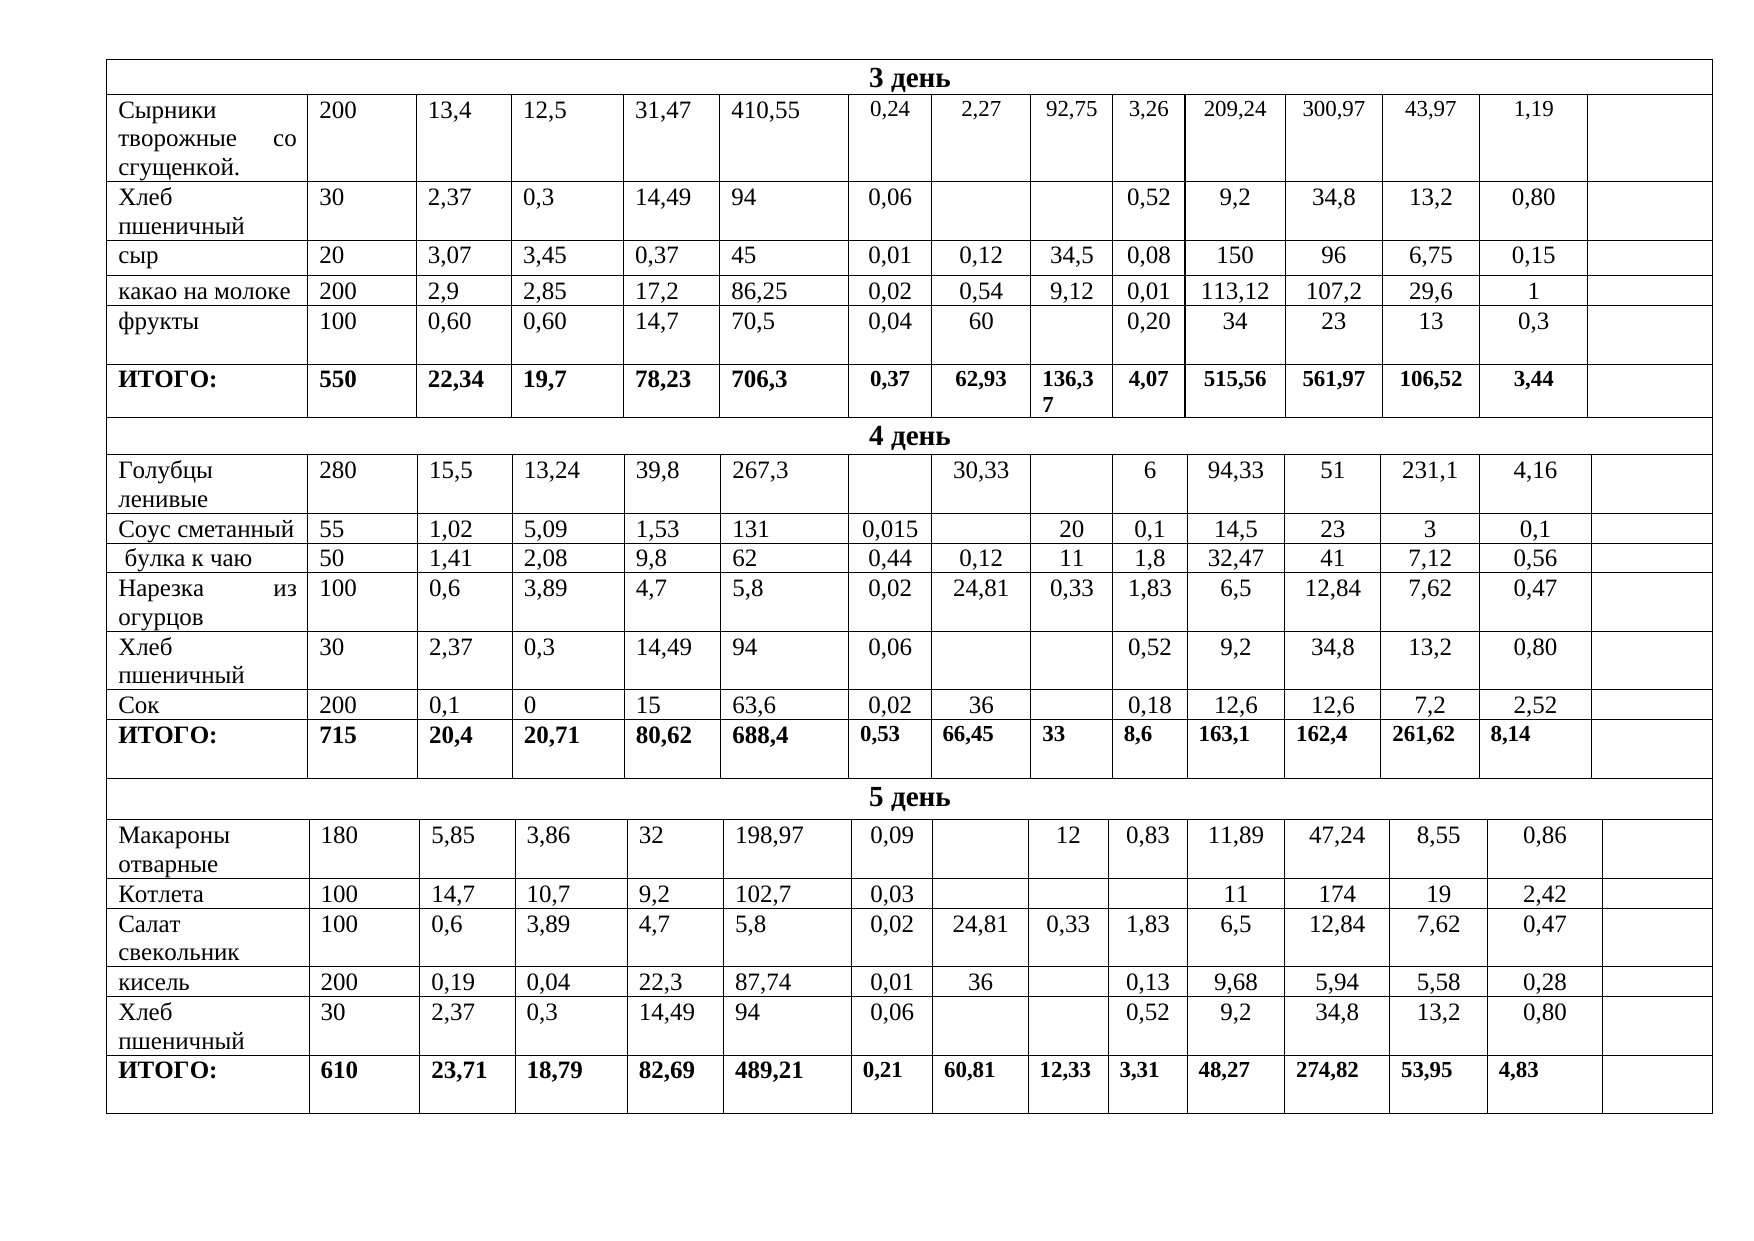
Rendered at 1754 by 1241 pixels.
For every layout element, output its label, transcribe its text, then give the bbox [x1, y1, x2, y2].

table_cell 100 [310, 879, 419, 908]
table_cell 274,82 [1285, 1056, 1389, 1113]
table_cell 106,52 [1383, 365, 1479, 417]
table_cell 0,52 [1113, 632, 1187, 689]
table_cell 7,12 [1381, 544, 1479, 572]
table_cell 209,24 [1186, 95, 1285, 181]
table_cell 5,8 [724, 909, 851, 966]
table_cell 78,23 [624, 365, 719, 417]
table_cell 11 [1188, 879, 1284, 908]
table_cell 0,1 [1113, 514, 1187, 542]
table_cell [933, 820, 1028, 878]
table_cell 51 [1285, 455, 1380, 513]
table_cell 261,62 [1381, 720, 1479, 778]
table_cell 62,93 [932, 365, 1030, 417]
table_cell 0,6 [418, 573, 512, 631]
table_cell 13,24 [513, 455, 624, 513]
table_cell 9,2 [1188, 997, 1284, 1054]
table_cell 7,2 [1381, 690, 1479, 719]
table_cell 41 [1285, 544, 1380, 572]
table_cell 86,25 [720, 276, 848, 305]
table_cell 34,5 [1031, 241, 1112, 275]
table_cell 3,07 [417, 241, 511, 275]
table_cell 515,56 [1186, 365, 1285, 417]
table_cell 0,28 [1488, 967, 1602, 996]
table_cell 0,015 [849, 514, 931, 542]
table_cell 60 [932, 306, 1030, 363]
table_cell 23,71 [420, 1056, 515, 1113]
table_cell 14,49 [624, 182, 719, 239]
table_cell 0,01 [1113, 276, 1184, 305]
table_cell 47,24 [1285, 820, 1389, 878]
table_cell 0,04 [516, 967, 627, 996]
table_cell 19 [1390, 879, 1487, 908]
table_cell 0,80 [1480, 632, 1591, 689]
table_cell 163,1 [1188, 720, 1284, 778]
table_cell 7,62 [1390, 909, 1487, 966]
table_cell 36 [932, 690, 1030, 719]
table_cell [1029, 997, 1108, 1054]
table_cell 100 [308, 306, 416, 363]
table_cell 0,56 [1480, 544, 1591, 572]
table_cell 3,26 [1113, 95, 1184, 181]
table_cell 0,47 [1480, 573, 1591, 631]
table_cell 43,97 [1383, 95, 1479, 181]
table_cell 0,02 [852, 909, 932, 966]
table_cell 4,7 [628, 909, 723, 966]
table_cell [1603, 909, 1712, 966]
table_cell 100 [308, 573, 417, 631]
table_cell 0,15 [1480, 241, 1587, 275]
table_cell 23 [1286, 306, 1382, 363]
table_cell 24,81 [932, 573, 1030, 631]
table_cell 22,34 [417, 365, 511, 417]
table_cell 0,54 [932, 276, 1030, 305]
table_cell 14,49 [628, 997, 723, 1054]
table_cell 561,97 [1286, 365, 1382, 417]
table_cell 0,03 [852, 879, 932, 908]
table_cell 63,6 [721, 690, 848, 719]
table_cell 20 [308, 241, 416, 275]
table_cell 29,6 [1383, 276, 1479, 305]
table_cell 12,6 [1285, 690, 1380, 719]
table_cell Хлеб пшеничный [107, 632, 307, 689]
table_cell 9,2 [1186, 182, 1285, 239]
table_cell Котлета [107, 879, 309, 908]
table_cell 0,12 [932, 241, 1030, 275]
table_cell 50 [308, 544, 417, 572]
table_cell 0,53 [849, 720, 931, 778]
table_cell 8,55 [1390, 820, 1487, 878]
table_cell 0,21 [852, 1056, 932, 1113]
table_cell 5,8 [721, 573, 848, 631]
table_cell 280 [308, 455, 417, 513]
table_cell 9,8 [625, 544, 720, 572]
table_cell 174 [1285, 879, 1389, 908]
table_cell 2,9 [417, 276, 511, 305]
table_cell 0,1 [1480, 514, 1591, 542]
table_cell 20,4 [418, 720, 512, 778]
table_cell 32,47 [1188, 544, 1284, 572]
table_cell 1,83 [1109, 909, 1187, 966]
table_cell 4 день [107, 418, 1712, 454]
table_cell 14,49 [625, 632, 720, 689]
table_cell [1029, 879, 1108, 908]
table_cell 9,2 [628, 879, 723, 908]
table_cell 410,55 [720, 95, 848, 181]
table_cell 66,45 [932, 720, 1030, 778]
table_cell ИТОГО: [107, 720, 307, 778]
table_cell 0,09 [852, 820, 932, 878]
table_cell 80,62 [625, 720, 720, 778]
table_cell 15 [625, 690, 720, 719]
table_cell 0,60 [512, 306, 623, 363]
table_cell [1592, 573, 1712, 631]
table_cell 1,83 [1113, 573, 1187, 631]
table_cell 0,80 [1488, 997, 1602, 1054]
table_cell [1592, 632, 1712, 689]
table_cell 4,7 [625, 573, 720, 631]
table_cell 5,58 [1390, 967, 1487, 996]
table_cell [1588, 241, 1712, 275]
table_cell Нарезка из огурцов [107, 573, 307, 631]
table_cell 1,53 [625, 514, 720, 542]
table_cell 0,19 [420, 967, 515, 996]
table_cell 715 [308, 720, 417, 778]
table_cell [932, 514, 1030, 542]
table_cell 3,89 [513, 573, 624, 631]
table_cell 0,86 [1488, 820, 1602, 878]
table_cell 13,4 [417, 95, 511, 181]
table_cell 0,60 [417, 306, 511, 363]
table_cell 30 [308, 182, 416, 239]
table_cell 2,27 [932, 95, 1030, 181]
table_cell 94 [724, 997, 851, 1054]
table_cell 14,7 [624, 306, 719, 363]
table_cell [1031, 455, 1112, 513]
table_cell 0,20 [1113, 306, 1184, 363]
table_cell 706,3 [720, 365, 848, 417]
table_cell 136,37 [1031, 365, 1112, 417]
table_cell [1592, 720, 1712, 778]
table_cell [1592, 514, 1712, 542]
table_cell 0,02 [849, 690, 931, 719]
table_cell Хлеб пшеничный [107, 182, 307, 239]
table_cell 0,12 [932, 544, 1030, 572]
table_cell 5,85 [420, 820, 515, 878]
table_cell 34,8 [1285, 997, 1389, 1054]
table_cell 200 [308, 690, 417, 719]
table_cell 489,21 [724, 1056, 851, 1113]
table_cell 688,4 [721, 720, 848, 778]
table_cell 23 [1285, 514, 1380, 542]
table_cell 32 [628, 820, 723, 878]
table_cell 1 [1480, 276, 1587, 305]
table_cell 2,42 [1488, 879, 1602, 908]
table_cell 180 [310, 820, 419, 878]
table_cell 0,37 [624, 241, 719, 275]
table_cell 94 [721, 632, 848, 689]
table_cell [1588, 365, 1712, 417]
table_cell 9,12 [1031, 276, 1112, 305]
table_cell 34,8 [1286, 182, 1382, 239]
table_cell [1588, 95, 1712, 181]
table_cell Сок [107, 690, 307, 719]
table_cell 70,5 [720, 306, 848, 363]
table_cell 60,81 [933, 1056, 1028, 1113]
table_cell 30 [310, 997, 419, 1054]
table_cell 0,3 [516, 997, 627, 1054]
table_cell 0,83 [1109, 820, 1187, 878]
table_cell 300,97 [1286, 95, 1382, 181]
table_cell ИТОГО: [107, 1056, 309, 1113]
table_cell 3,45 [512, 241, 623, 275]
table_cell 3,31 [1109, 1056, 1187, 1113]
table_cell 2,08 [513, 544, 624, 572]
table_cell 131 [721, 514, 848, 542]
table_cell Сырники творожные со сгущенкой. [107, 95, 307, 181]
table_cell 100 [310, 909, 419, 966]
table_cell [1603, 967, 1712, 996]
table_cell 6,5 [1188, 909, 1284, 966]
table_cell 53,95 [1390, 1056, 1487, 1113]
table_cell 107,2 [1286, 276, 1382, 305]
table_cell 0,1 [418, 690, 512, 719]
table_cell 0 [513, 690, 624, 719]
table_cell 0,52 [1109, 997, 1187, 1054]
table_cell 15,5 [418, 455, 512, 513]
table_cell 0,01 [852, 967, 932, 996]
table_cell [933, 997, 1028, 1054]
table_cell 4,16 [1480, 455, 1591, 513]
table_cell 113,12 [1186, 276, 1285, 305]
table_cell [1588, 182, 1712, 239]
table_cell ИТОГО: [107, 365, 307, 417]
table_cell 12,84 [1285, 573, 1380, 631]
table_cell 94,33 [1188, 455, 1284, 513]
table_cell [1109, 879, 1187, 908]
table_cell 5,94 [1285, 967, 1389, 996]
table_cell 20,71 [513, 720, 624, 778]
table_cell [932, 182, 1030, 239]
table_cell 3,86 [516, 820, 627, 878]
table_cell 0,02 [849, 276, 931, 305]
table_cell 30,33 [932, 455, 1030, 513]
table_cell 33 [1031, 720, 1112, 778]
table_cell 1,02 [418, 514, 512, 542]
table_cell 92,75 [1031, 95, 1112, 181]
table_cell 39,8 [625, 455, 720, 513]
table_cell 0,08 [1113, 241, 1184, 275]
table_cell 13 [1383, 306, 1479, 363]
table_cell [1031, 632, 1112, 689]
table_cell 14,5 [1188, 514, 1284, 542]
table_cell 55 [308, 514, 417, 542]
table_cell 0,24 [849, 95, 931, 181]
table_cell 24,81 [933, 909, 1028, 966]
table_cell [1029, 967, 1108, 996]
table_cell 10,7 [516, 879, 627, 908]
table_cell 550 [308, 365, 416, 417]
table_cell 150 [1186, 241, 1285, 275]
table_cell [1592, 455, 1712, 513]
table_cell 0,13 [1109, 967, 1187, 996]
table_cell 0,01 [849, 241, 931, 275]
table_cell 4,07 [1113, 365, 1184, 417]
table_cell 0,06 [849, 182, 931, 239]
table_cell 48,27 [1188, 1056, 1284, 1113]
table_cell [933, 879, 1028, 908]
table_cell 30 [308, 632, 417, 689]
table_cell 5,09 [513, 514, 624, 542]
table_cell 12 [1029, 820, 1108, 878]
table_cell 200 [308, 276, 416, 305]
table_cell 3 [1381, 514, 1479, 542]
table_cell 11,89 [1188, 820, 1284, 878]
table_cell 0,06 [852, 997, 932, 1054]
table_cell 162,4 [1285, 720, 1380, 778]
table_cell 13,2 [1381, 632, 1479, 689]
table_cell 2,52 [1480, 690, 1591, 719]
table_cell [1603, 820, 1712, 878]
table_cell 6,75 [1383, 241, 1479, 275]
table_cell [1592, 690, 1712, 719]
table_cell 8,14 [1480, 720, 1591, 778]
table_cell 6 [1113, 455, 1187, 513]
table_cell [1588, 276, 1712, 305]
table_cell булка к чаю [107, 544, 307, 572]
table_cell [849, 455, 931, 513]
table_cell [1031, 306, 1112, 363]
table_cell 3,44 [1480, 365, 1587, 417]
table_cell 12,6 [1188, 690, 1284, 719]
table_cell 31,47 [624, 95, 719, 181]
table_cell 0,02 [849, 573, 931, 631]
table_cell 13,2 [1390, 997, 1487, 1054]
table_cell 96 [1286, 241, 1382, 275]
table_cell 34 [1186, 306, 1285, 363]
table_cell Голубцы ленивые [107, 455, 307, 513]
table_cell 87,74 [724, 967, 851, 996]
table_cell 0,18 [1113, 690, 1187, 719]
table_cell 1,41 [418, 544, 512, 572]
table_cell 4,83 [1488, 1056, 1602, 1113]
table_cell 62 [721, 544, 848, 572]
table_cell 231,1 [1381, 455, 1479, 513]
table_cell 18,79 [516, 1056, 627, 1113]
table_cell 0,04 [849, 306, 931, 363]
table_cell 200 [310, 967, 419, 996]
table_cell 9,68 [1188, 967, 1284, 996]
table_cell 12,84 [1285, 909, 1389, 966]
table_cell [932, 632, 1030, 689]
table_cell 2,85 [512, 276, 623, 305]
table_cell Салат свекольник [107, 909, 309, 966]
table_cell 11 [1031, 544, 1112, 572]
table_cell 0,33 [1029, 909, 1108, 966]
table_cell 0,80 [1480, 182, 1587, 239]
table_cell кисель [107, 967, 309, 996]
table_cell 267,3 [721, 455, 848, 513]
table_cell Хлеб пшеничный [107, 997, 309, 1054]
table_cell 3,89 [516, 909, 627, 966]
table_cell 0,47 [1488, 909, 1602, 966]
table_cell 1,8 [1113, 544, 1187, 572]
table_cell 1,19 [1480, 95, 1587, 181]
table_cell [1603, 997, 1712, 1054]
table_cell 198,97 [724, 820, 851, 878]
table_cell 102,7 [724, 879, 851, 908]
table_cell фрукты [107, 306, 307, 363]
table_cell 8,6 [1113, 720, 1187, 778]
table_cell 12,33 [1029, 1056, 1108, 1113]
table_cell Соус сметанный [107, 514, 307, 542]
table_cell [1588, 306, 1712, 363]
table_cell 2,37 [417, 182, 511, 239]
table_cell 12,5 [512, 95, 623, 181]
table_cell 5 день [107, 779, 1712, 819]
table_cell [1031, 690, 1112, 719]
table_cell 14,7 [420, 879, 515, 908]
table_cell 200 [308, 95, 416, 181]
table_cell 20 [1031, 514, 1112, 542]
table_cell 0,44 [849, 544, 931, 572]
table_cell 7,62 [1381, 573, 1479, 631]
table_cell 0,3 [1480, 306, 1587, 363]
table_cell 2,37 [420, 997, 515, 1054]
table_cell 0,6 [420, 909, 515, 966]
table_cell 0,52 [1113, 182, 1184, 239]
table_cell [1603, 879, 1712, 908]
table_cell 82,69 [628, 1056, 723, 1113]
table_cell 94 [720, 182, 848, 239]
table_cell какао на молоке [107, 276, 307, 305]
table_cell Макароны отварные [107, 820, 309, 878]
table_cell [1592, 544, 1712, 572]
table_cell 0,06 [849, 632, 931, 689]
table_cell 2,37 [418, 632, 512, 689]
table_cell 17,2 [624, 276, 719, 305]
table_cell 0,37 [849, 365, 931, 417]
table_cell [1031, 182, 1112, 239]
table_cell 22,3 [628, 967, 723, 996]
table_cell 610 [310, 1056, 419, 1113]
table_cell 36 [933, 967, 1028, 996]
table_cell 0,33 [1031, 573, 1112, 631]
table_cell 19,7 [512, 365, 623, 417]
table_cell сыр [107, 241, 307, 275]
table_cell 6,5 [1188, 573, 1284, 631]
table_cell 45 [720, 241, 848, 275]
table_cell 13,2 [1383, 182, 1479, 239]
table_cell 0,3 [513, 632, 624, 689]
table_cell 34,8 [1285, 632, 1380, 689]
table_cell [1603, 1056, 1712, 1113]
table_cell 3 день [107, 60, 1712, 94]
table_cell 0,3 [512, 182, 623, 239]
table_cell 9,2 [1188, 632, 1284, 689]
